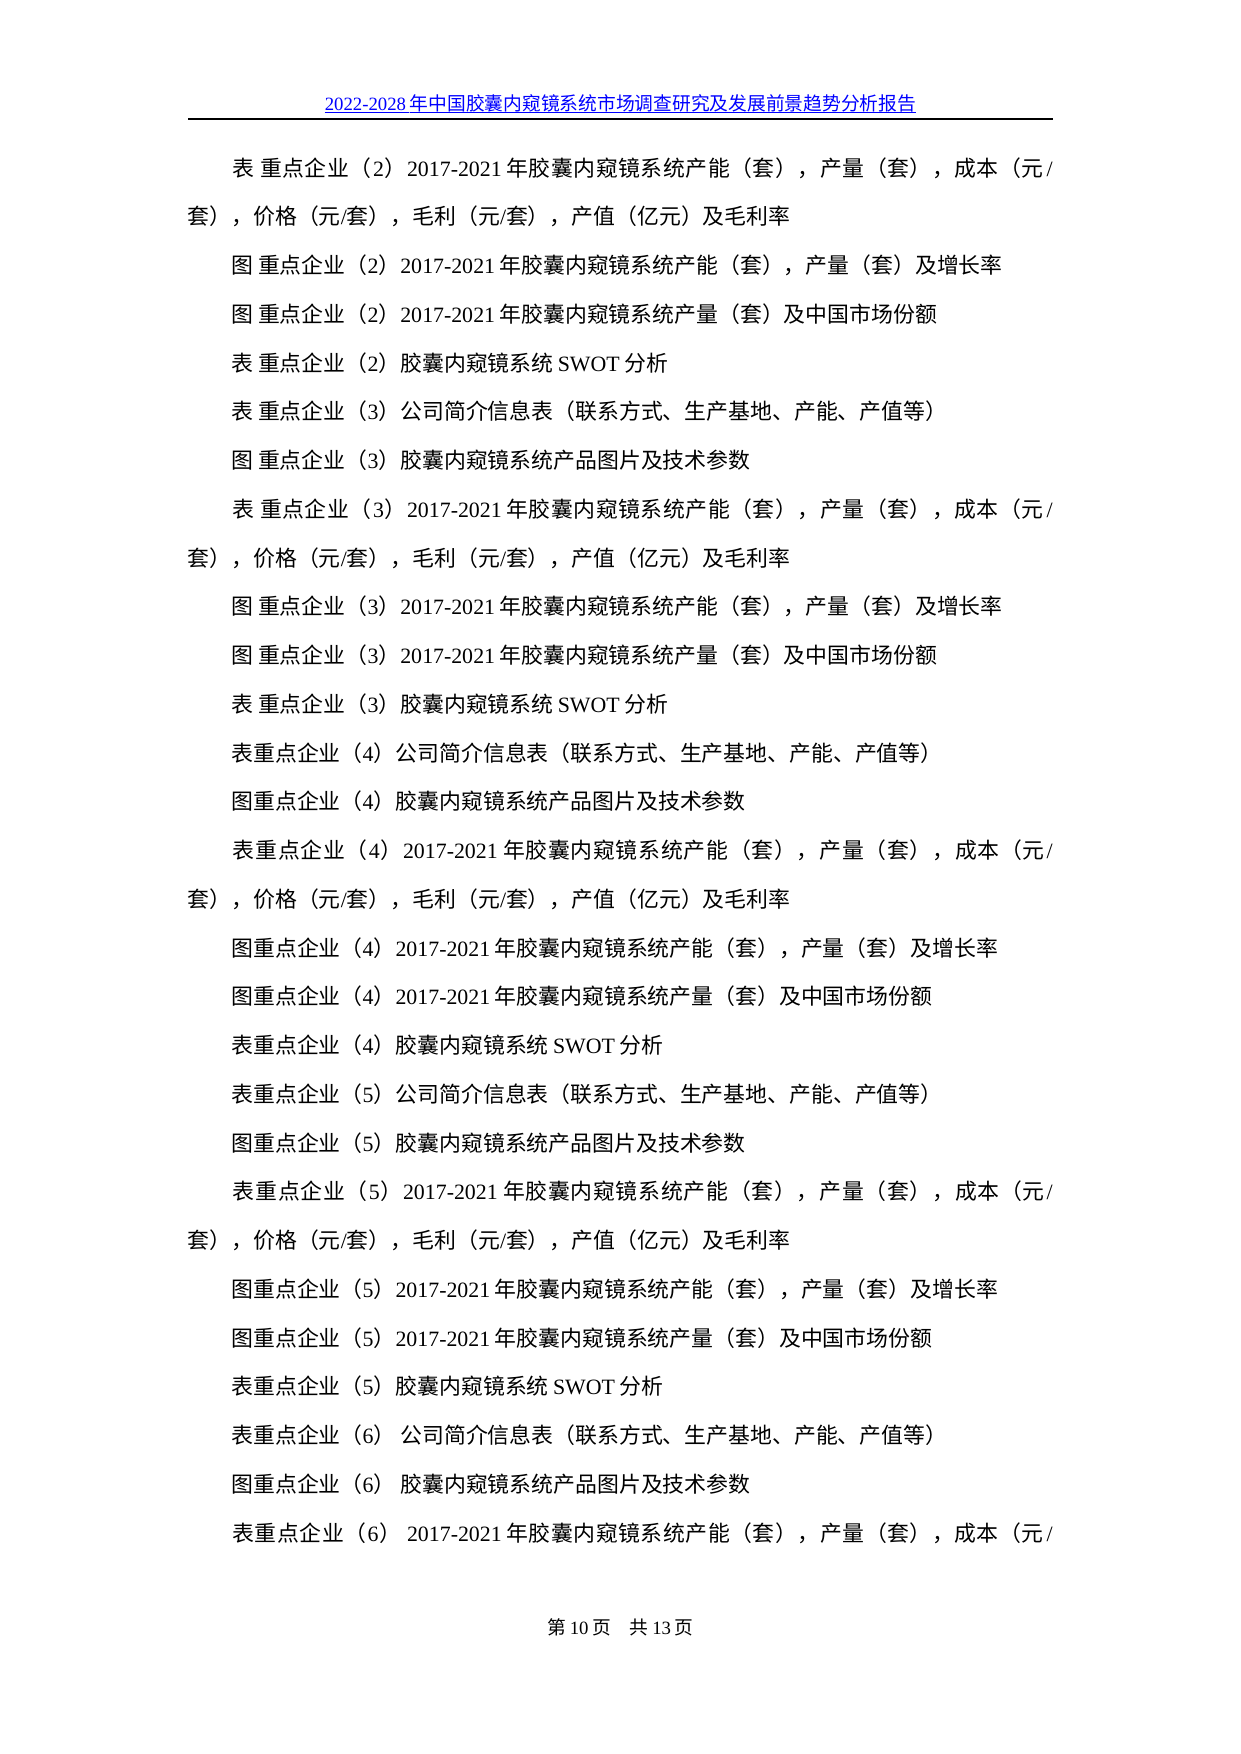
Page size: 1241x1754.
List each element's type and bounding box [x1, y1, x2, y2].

text [187, 150, 1053, 1548]
